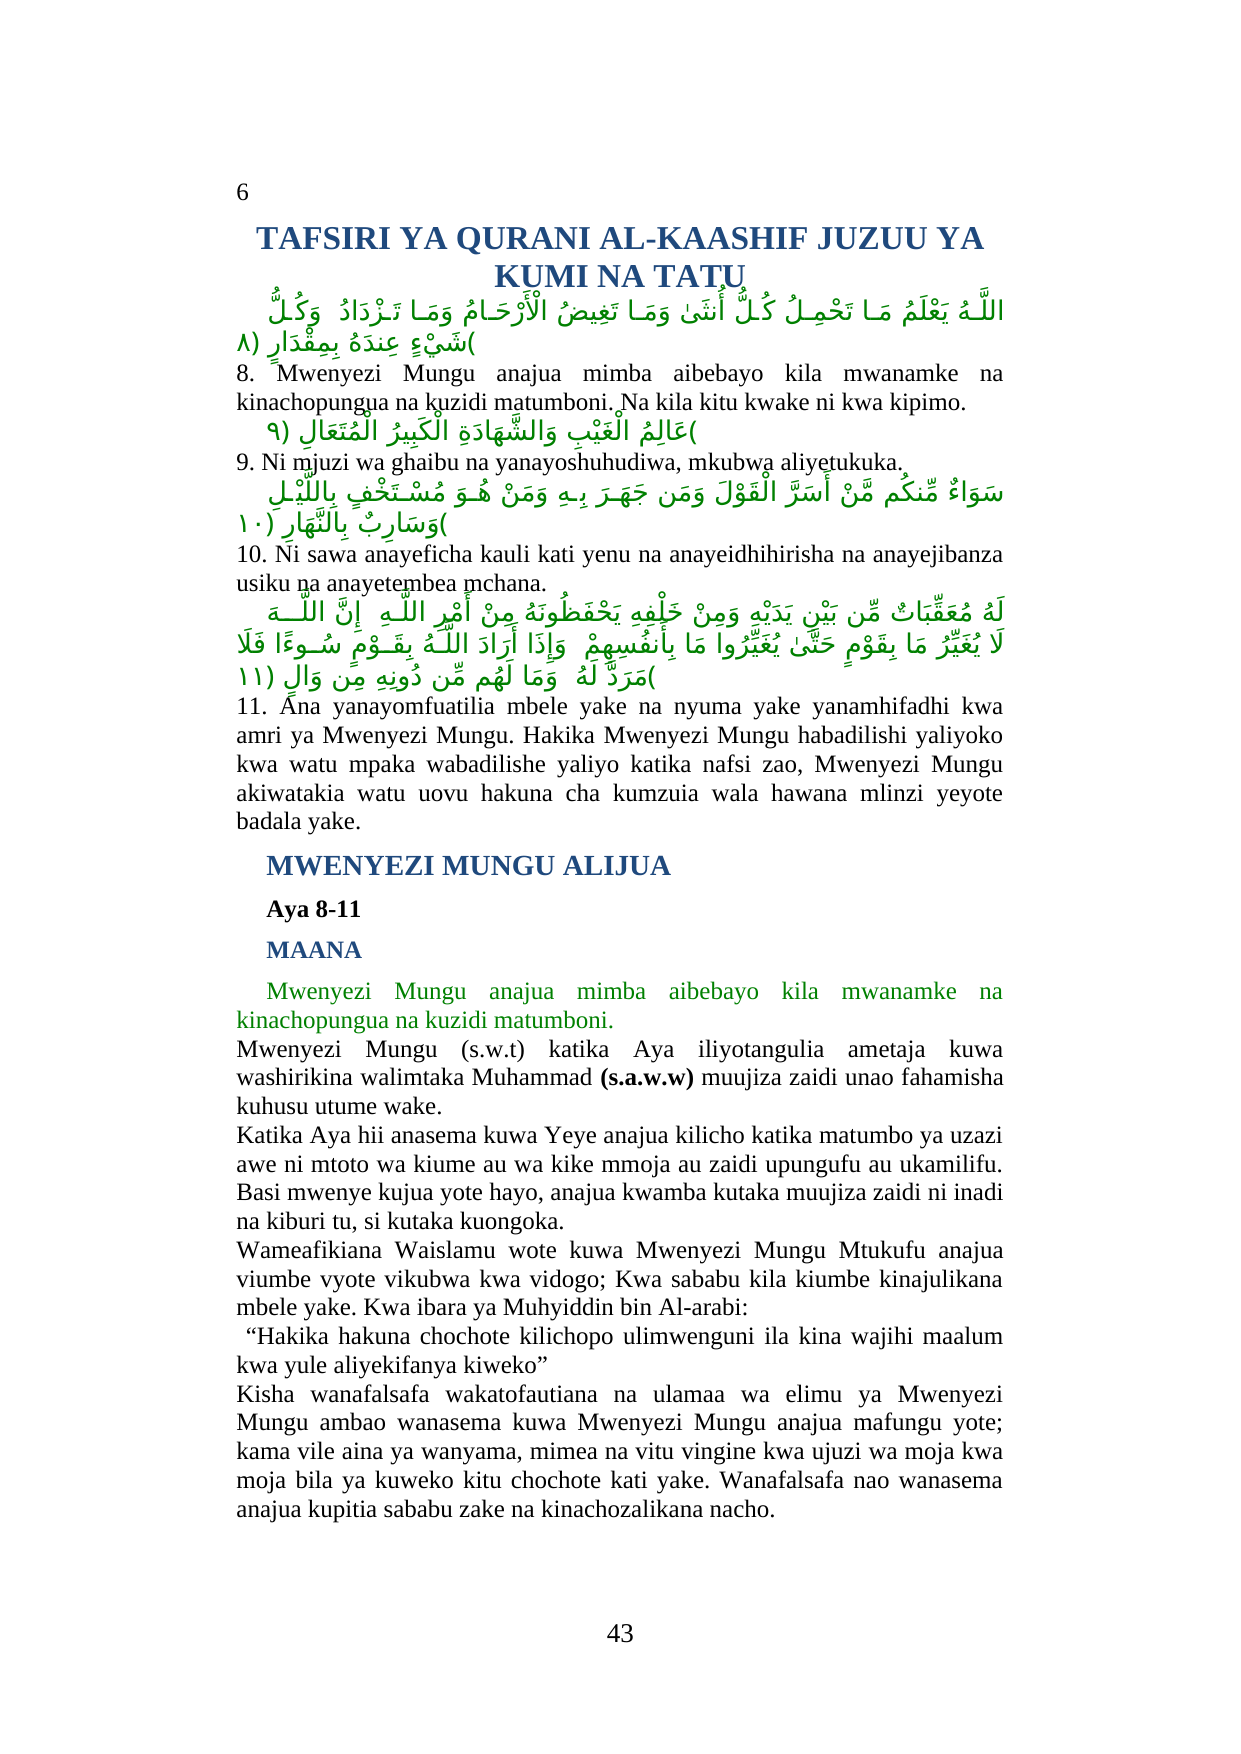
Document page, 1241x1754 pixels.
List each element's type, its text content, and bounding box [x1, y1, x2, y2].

text 6 [236, 177, 1004, 206]
text Katika Aya hii anasema kuwa Yeye anajua kilicho katika matumbo ya uzazi awe ni mtoto wa kiume au wa kike mmoja au zaidi upungufu au ukamilifu. Basi mwenye kujua yote hayo, anajua kwamba kutaka muujiza zaidi ni inadi na kiburi tu, si kutaka kuongoka. [236, 1120, 1004, 1235]
subtitle MWENYEZI MUNGU ALIJUA [236, 848, 1004, 881]
text “Hakika hakuna chochote kilichopo ulimwenguni ila kina wajihi maalum kwa yule aliyekifanya kiweko” [236, 1321, 1004, 1379]
text Kisha wanafalsafa wakatofautiana na ulamaa wa elimu ya Mwenyezi Mungu ambao wanasema kuwa Mwenyezi Mungu anajua mafungu yote; kama vile aina ya wanyama, mimea na vitu vingine kwa ujuzi wa moja kwa moja bila ya kuweko kitu chochote kati yake. Wanafalsafa nao wanasema anajua kupitia sababu zake na kinachozalikana nacho. [236, 1379, 1004, 1522]
text سَوَاءٌ مِّنكُم مَّنْ أَسَرَّ الْقَوْلَ وَمَن جَهَرَ بِهِ وَمَنْ هُوَ مُسْتَخْفٍ بِاللَّيْلِ وَسَارِبٌ بِالنَّهَارِ ﴿١٠﴾ [236, 476, 1004, 539]
text عَالِمُ الْغَيْبِ وَالشَّهَادَةِ الْكَبِيرُ الْمُتَعَالِ ﴿٩﴾ [236, 416, 1004, 447]
text اللَّـهُ يَعْلَمُ مَا تَحْمِلُ كُلُّ أُنثَىٰ وَمَا تَغِيضُ الْأَرْحَامُ وَمَا تَزْدَادُ وَكُلُّ شَيْءٍ عِندَهُ بِمِقْدَارٍ ﴿٨﴾ [236, 295, 1004, 358]
text 11. Ana yanayomfuatilia mbele yake na nyuma yake yanamhifadhi kwa amri ya Mwenyezi Mungu. Hakika Mwenyezi Mungu habadilishi yaliyoko kwa watu mpaka wabadilishe yaliyo katika nafsi zao, Mwenyezi Mungu akiwatakia watu uovu hakuna cha kumzuia wala hawana mlinzi yeyote badala yake. [236, 691, 1004, 835]
text Mwenyezi Mungu (s.w.t) katika Aya iliyotangulia ametaja kuwa washirikina walimtaka Muhammad (s.a.w.w) muujiza zaidi unao fahamisha kuhusu utume wake. [236, 1034, 1004, 1120]
text 8. Mwenyezi Mungu anajua mimba aibebayo kila mwanamke na kinachopungua na kuzidi matumboni. Na kila kitu kwake ni kwa kipimo. [236, 358, 1004, 416]
subtitle MAANA [236, 935, 1004, 964]
subtitle TAFSIRI YA QURANI AL-KAASHIF JUZUU YA KUMI NA TATU [236, 218, 1004, 295]
text Aya 8-11 [236, 894, 1004, 922]
text 10. Ni sawa anayeficha kauli kati yenu na anayeidhihirisha na anayejibanza usiku na anayetembea mchana. [236, 539, 1004, 597]
text 9. Ni mjuzi wa ghaibu na yanayoshuhudiwa, mkubwa aliyetukuka. [236, 447, 1004, 476]
text لَهُ مُعَقِّبَاتٌ مِّن بَيْنِ يَدَيْهِ وَمِنْ خَلْفِهِ يَحْفَظُونَهُ مِنْ أَمْرِ اللَّـهِ إِنَّ اللَّـهَ لَا يُغَيِّرُ مَا بِقَوْمٍ حَتَّىٰ يُغَيِّرُوا مَا بِأَنفُسِهِمْ وَإِذَا أَرَادَ اللَّـهُ بِقَوْمٍ سُوءًا فَلَا مَرَدَّ لَهُ وَمَا لَهُم مِّن دُونِهِ مِن وَالٍ ﴿١١﴾ [236, 597, 1004, 691]
text Mwenyezi Mungu anajua mimba aibebayo kila mwanamke na kinachopungua na kuzidi matumboni. [236, 976, 1004, 1034]
text Wameafikiana Waislamu wote kuwa Mwenyezi Mungu Mtukufu anajua viumbe vyote vikubwa kwa vidogo; Kwa sababu kila kiumbe kinajulikana mbele yake. Kwa ibara ya Muhyiddin bin Al-arabi: [236, 1235, 1004, 1321]
